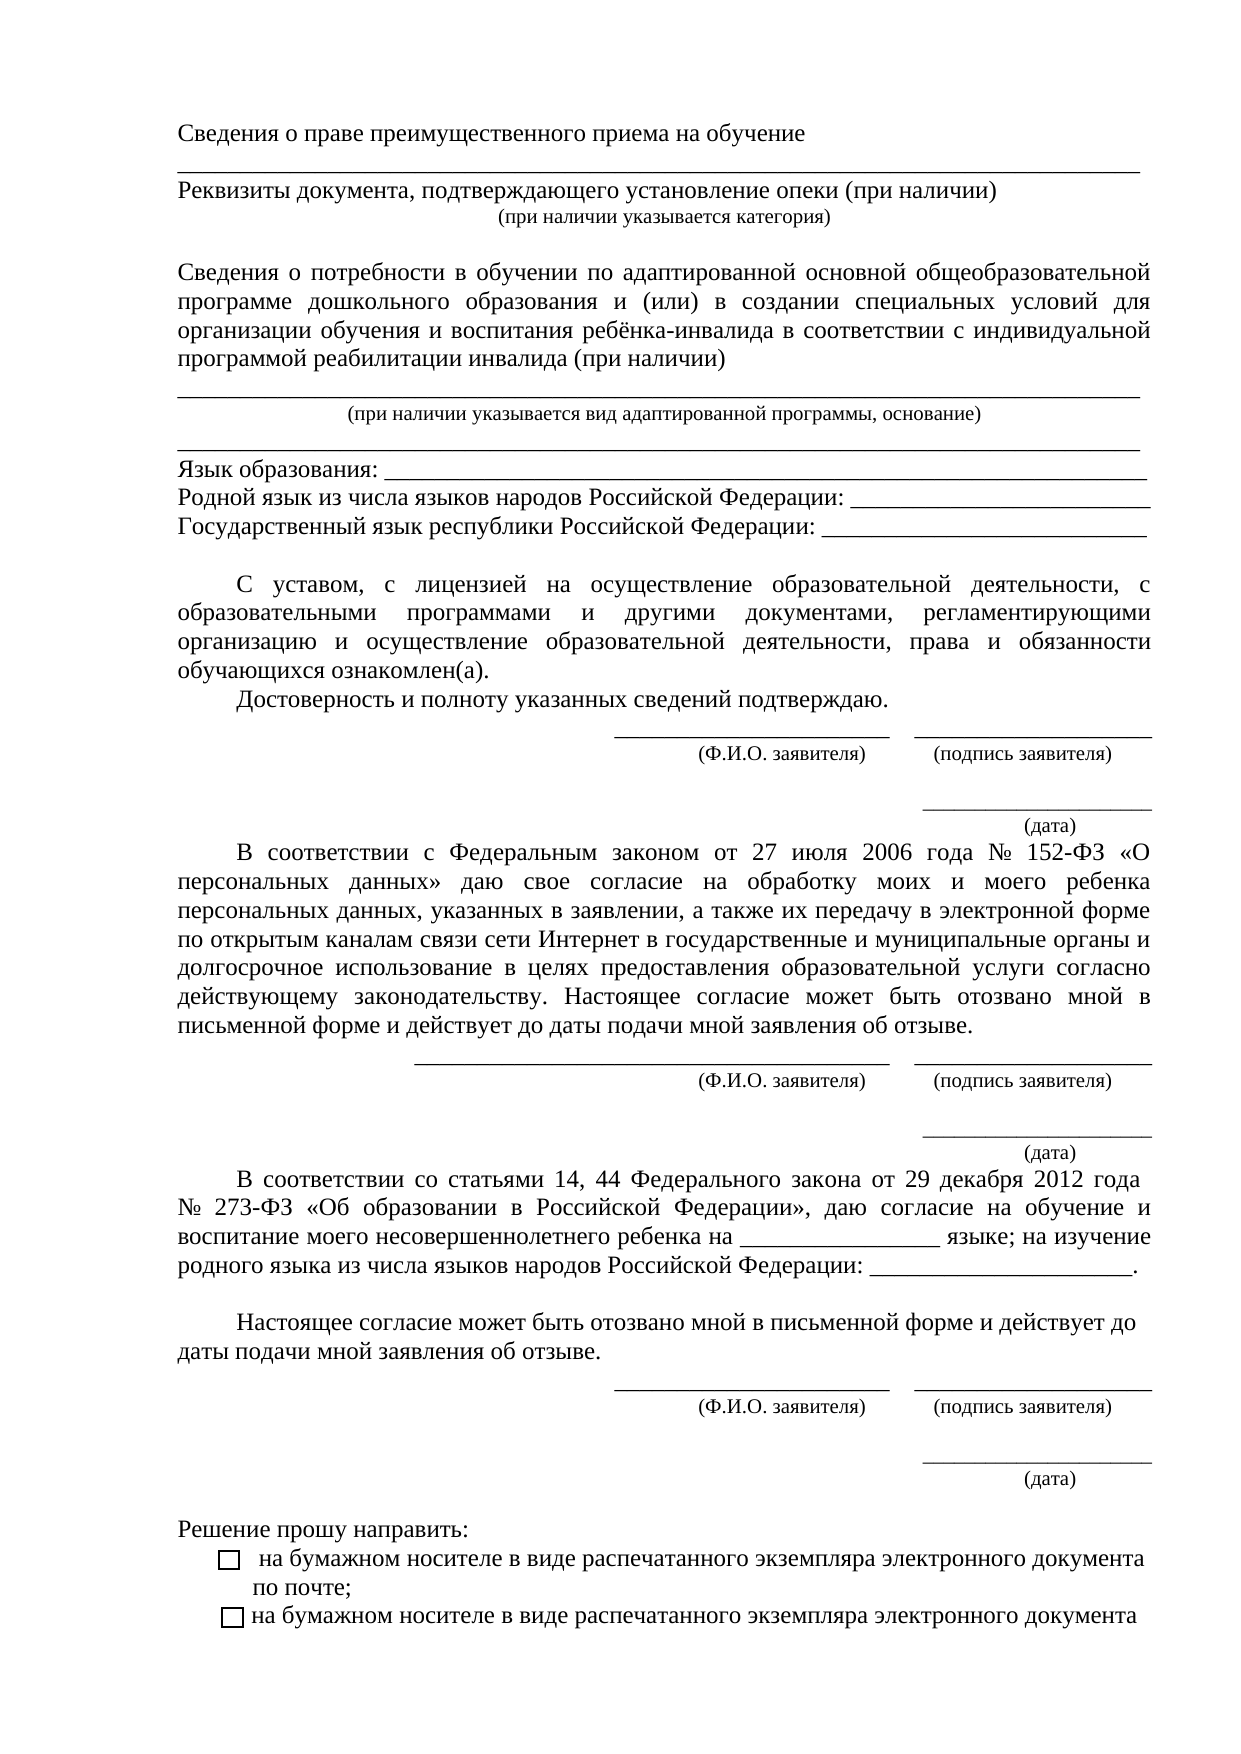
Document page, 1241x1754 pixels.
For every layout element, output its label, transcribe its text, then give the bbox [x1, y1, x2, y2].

text Сведения о потребности в обучении по адаптированной основной общеобразовательной программе дошкольного образования и (или) в создании специальных условий для организации обучения и воспитания ребёнка-инвалида в соответствии с индивидуальной программой реабилитации инвалида (при наличии) [177, 257, 1152, 372]
text ______________________ ___________________ [177, 1365, 1152, 1394]
text ______________________ [177, 789, 1152, 813]
text ______________________________________ ___________________ [177, 1039, 1152, 1067]
text _____________________________________________________________________________ [177, 372, 1152, 401]
text Достоверность и полноту указанных сведений подтверждаю. [177, 684, 1152, 712]
text В соответствии со статьями 14, 44 Федерального закона от 29 декабря 2012 года № 273-ФЗ «Об образовании в Российской Федерации», даю согласие на обучение и воспитание моего несовершеннолетнего ребенка на ________________ языке; на изучение родного языка из числа языков народов Российской Федерации: _____________________. [177, 1164, 1152, 1279]
text (дата) [177, 1140, 1152, 1164]
text Решение прошу направить: [177, 1514, 1152, 1543]
text (при наличии указывается категория) [177, 204, 1152, 228]
text (Ф.И.О. заявителя) (подпись заявителя) [177, 741, 1152, 765]
text на бумажном носителе в виде распечатанного экземпляра электронного документа по почте; [252, 1543, 1152, 1600]
text ______________________ [177, 1116, 1152, 1140]
text (Ф.И.О. заявителя) (подпись заявителя) [177, 1394, 1152, 1418]
text Государственный язык республики Российской Федерации: __________________________ [177, 511, 1152, 540]
text (Ф.И.О. заявителя) (подпись заявителя) [177, 1067, 1152, 1092]
text _____________________________________________________________________________ [177, 425, 1152, 454]
text Сведения о праве преимущественного приема на обучение [177, 118, 1152, 147]
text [177, 1600, 1152, 1629]
text Язык образования: _____________________________________________________________ [177, 454, 1152, 482]
text Реквизиты документа, подтверждающего установление опеки (при наличии) [177, 176, 1152, 204]
text Настоящее согласие может быть отозвано мной в письменной форме и действует до даты подачи мной заявления об отзыве. [177, 1307, 1152, 1365]
text ______________________ [177, 1442, 1152, 1466]
text В соответствии с Федеральным законом от 27 июля 2006 года № 152-ФЗ «О персональных данных» даю свое согласие на обработку моих и моего ребенка персональных данных, указанных в заявлении, а также их передачу в электронной форме по открытым каналам связи сети Интернет в государственные и муниципальные органы и долгосрочное использование в целях предоставления образовательной услуги согласно действующему законодательству. Настоящее согласие может быть отозвано мной в письменной форме и действует до даты подачи мной заявления об отзыве. [177, 837, 1152, 1039]
text ______________________ ___________________ [177, 712, 1152, 741]
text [177, 147, 1152, 176]
text Родной язык из числа языков народов Российской Федерации: ________________________ [177, 482, 1152, 511]
text (дата) [177, 1466, 1152, 1490]
text (дата) [177, 813, 1152, 837]
text (при наличии указывается вид адаптированной программы, основание) [177, 401, 1152, 425]
text С уставом, с лицензией на осуществление образовательной деятельности, с образовательными программами и другими документами, регламентирующими организацию и осуществление образовательной деятельности, права и обязанности обучающихся ознакомлен(а). [177, 569, 1152, 684]
